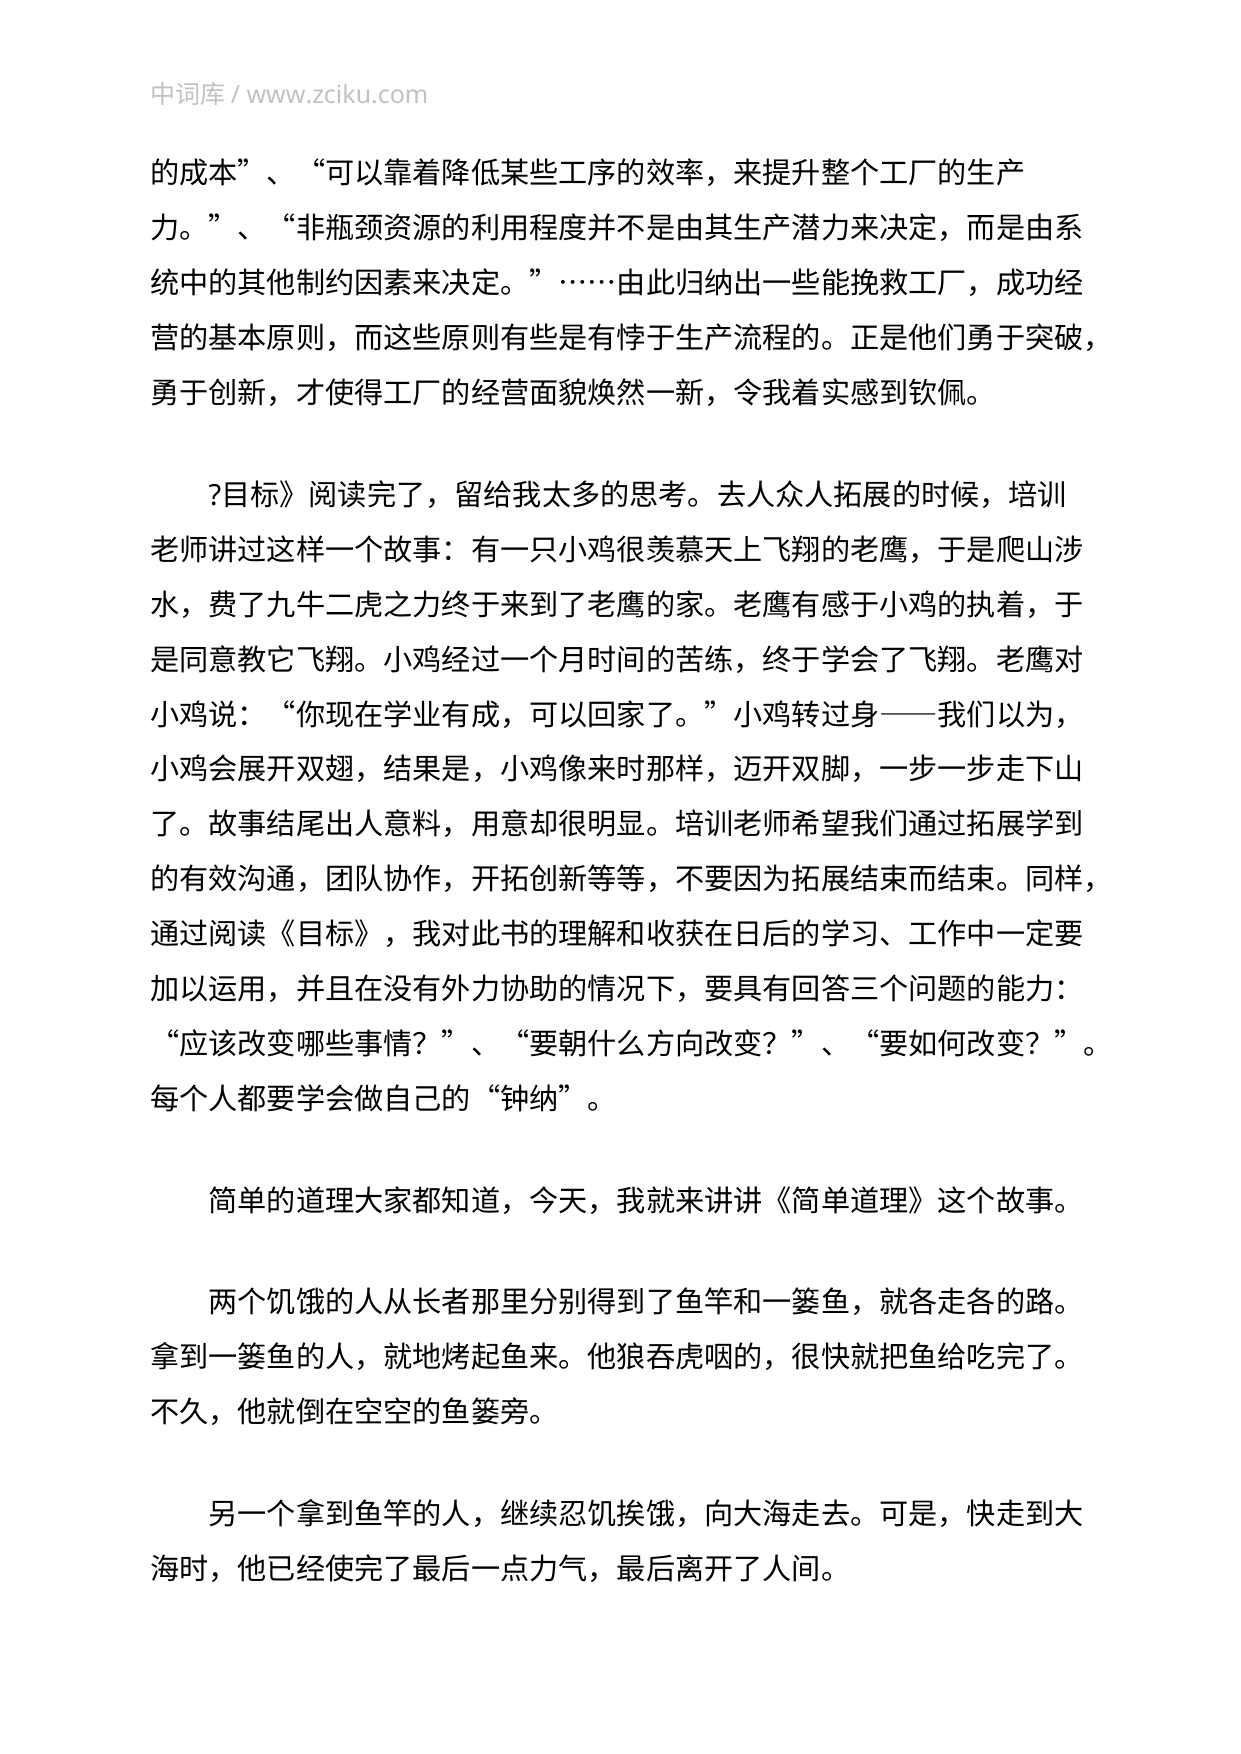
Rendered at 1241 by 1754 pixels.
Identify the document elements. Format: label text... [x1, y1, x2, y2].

text ?目标》阅读完了，留给我太多的思考。去人众人拓展的时候，培训老师讲过这样一个故事：有一只小鸡很羡慕天上飞翔的老鹰，于是爬山涉水，费了九牛二虎之力终于来到了老鹰的家。老鹰有感于小鸡的执着，于是同意教它飞翔。小鸡经过一个月时间的苦练，终于学会了飞翔。老鹰对小鸡说：“你现在学业有成，可以回家了。”小鸡转过身——我们以为，小鸡会展开双翅，结果是，小鸡像来时那样，迈开双脚，一步一步走下山了。故事结尾出人意料，用意却很明显。培训老师希望我们通过拓展学到的有效沟通，团队协作，开拓创新等等，不要因为拓展结束而结束。同样，通过阅读《目标》，我对此书的理解和收获在日后的学习、工作中一定要加以运用，并且在没有外力协助的情况下，要具有回答三个问题的能力：“应该改变哪些事情？”、“要朝什么方向改变？”、“要如何改变？”。每个人都要学会做自己的“钟纳”。 [150, 471, 1090, 1118]
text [150, 150, 1090, 412]
text 两个饥饿的人从长者那里分别得到了鱼竿和一篓鱼，就各走各的路。拿到一篓鱼的人，就地烤起鱼来。他狼吞虎咽的，很快就把鱼给吃完了。不久，他就倒在空空的鱼篓旁。 [150, 1279, 1090, 1431]
text 另一个拿到鱼竿的人，继续忍饥挨饿，向大海走去。可是，快走到大海时，他已经使完了最后一点力气，最后离开了人间。 [150, 1490, 1090, 1588]
text 简单的道理大家都知道，今天，我就来讲讲《简单道理》这个故事。 [150, 1177, 1090, 1219]
